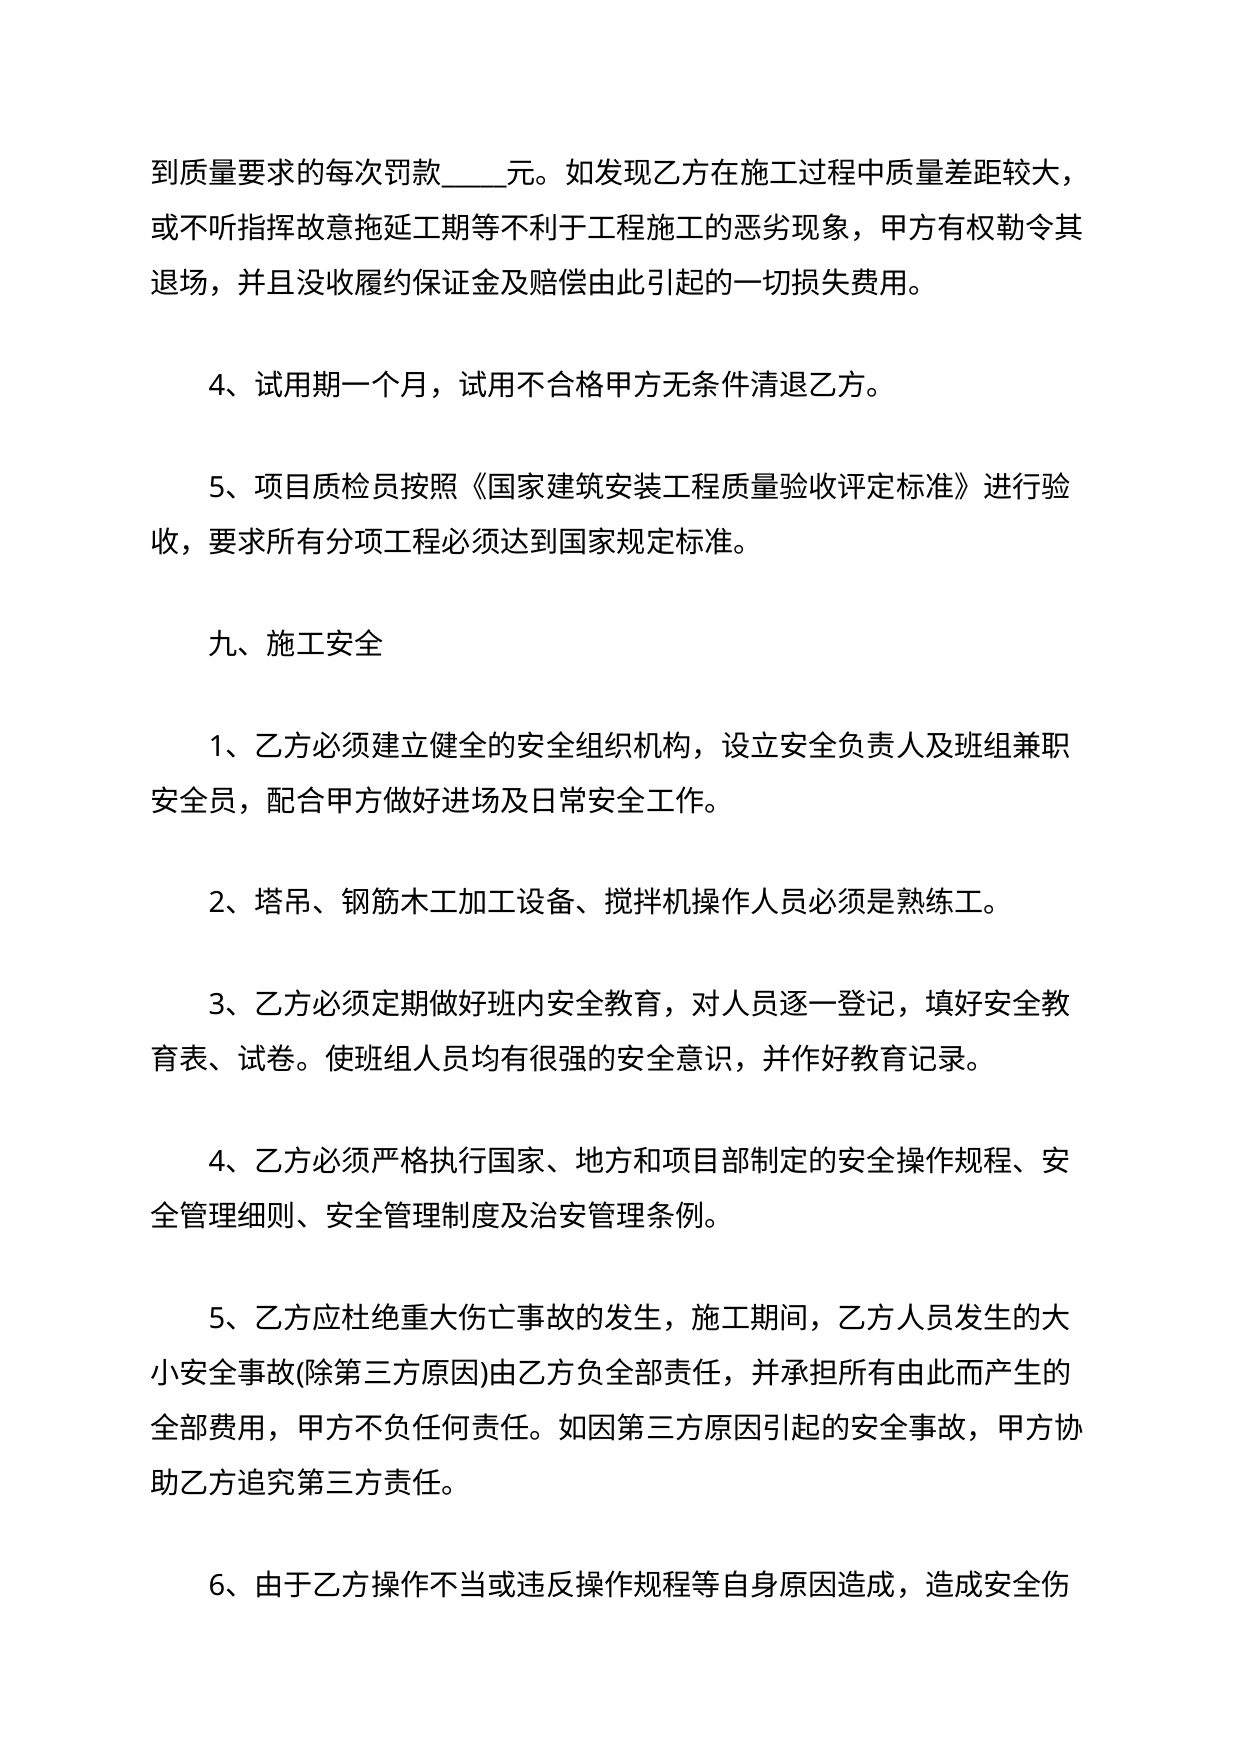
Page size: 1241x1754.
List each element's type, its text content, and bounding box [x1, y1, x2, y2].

text 3、乙方必须定期做好班内安全教育，对人员逐一登记，填好安全教育表、试卷。使班组人员均有很强的安全意识，并作好教育记录。 [150, 981, 1090, 1078]
text 4、试用期一个月，试用不合格甲方无条件清退乙方。 [150, 362, 1090, 404]
text 4、乙方必须严格执行国家、地方和项目部制定的安全操作规程、安全管理细则、安全管理制度及治安管理条例。 [150, 1138, 1090, 1235]
text 5、乙方应杜绝重大伤亡事故的发生，施工期间，乙方人员发生的大小安全事故(除第三方原因)由乙方负全部责任，并承担所有由此而产生的全部费用，甲方不负任何责任。如因第三方原因引起的安全事故，甲方协助乙方追究第三方责任。 [150, 1294, 1090, 1502]
text 5、项目质检员按照《国家建筑安装工程质量验收评定标准》进行验收，要求所有分项工程必须达到国家规定标准。 [150, 464, 1090, 561]
text 2、塔吊、钢筋木工加工设备、搅拌机操作人员必须是熟练工。 [150, 879, 1090, 921]
text 九、施工安全 [150, 620, 1090, 663]
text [150, 150, 1090, 302]
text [150, 1561, 1090, 1603]
text 1、乙方必须建立健全的安全组织机构，设立安全负责人及班组兼职安全员，配合甲方做好进场及日常安全工作。 [150, 722, 1090, 819]
